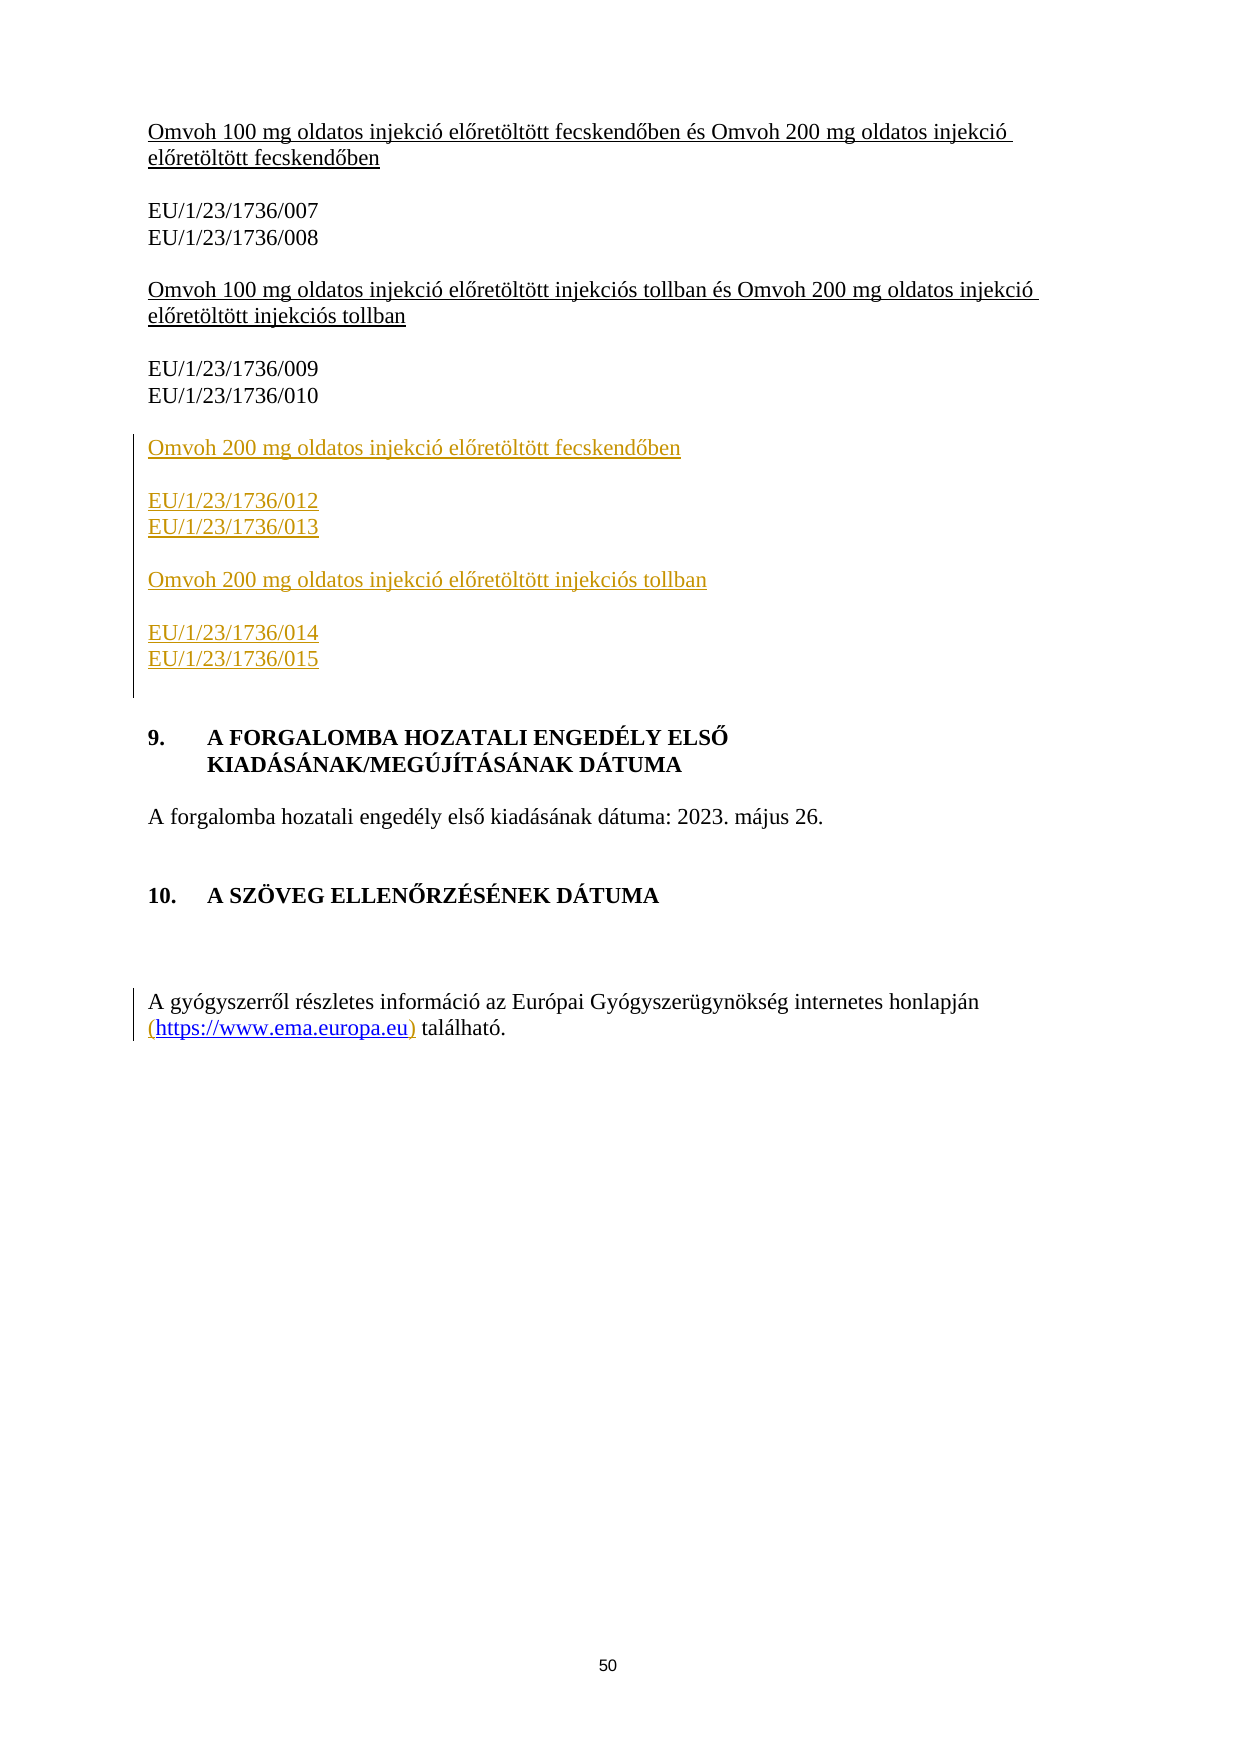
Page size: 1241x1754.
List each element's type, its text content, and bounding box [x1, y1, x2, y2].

list A forgalomba hozatali engedély első kiadásának dátuma: 2023. május 26. [148, 803, 1078, 830]
text Omvoh 100 mg oldatos injekció előretöltött injekciós tollban és Omvoh 200 mg oldatos injekció előretöltött injekciós tollban [148, 276, 1078, 329]
text EU/1/23/1736/010 [148, 382, 1078, 408]
text 9. A FORGALOMBA HOZATALI ENGEDÉLY ELSŐ KIADÁSÁNAK/MEGÚJÍTÁSÁNAK DÁTUMA [148, 724, 1078, 777]
text Omvoh 100 mg oldatos injekció előretöltött fecskendőben és Omvoh 200 mg oldatos injekció előretöltött fecskendőben [148, 118, 1078, 171]
list 10. A SZÖVEG ELLENŐRZÉSÉNEK DÁTUMA [148, 882, 1078, 909]
text EU/1/23/1736/008 [148, 223, 1078, 250]
list A gyógyszerről részletes információ az Európai Gyógyszerügynökség internetes honlapján https://www.ema.europa.eu található. [148, 988, 1078, 1041]
text EU/1/23/1736/009 [148, 355, 1078, 382]
text EU/1/23/1736/007 [148, 197, 1078, 223]
